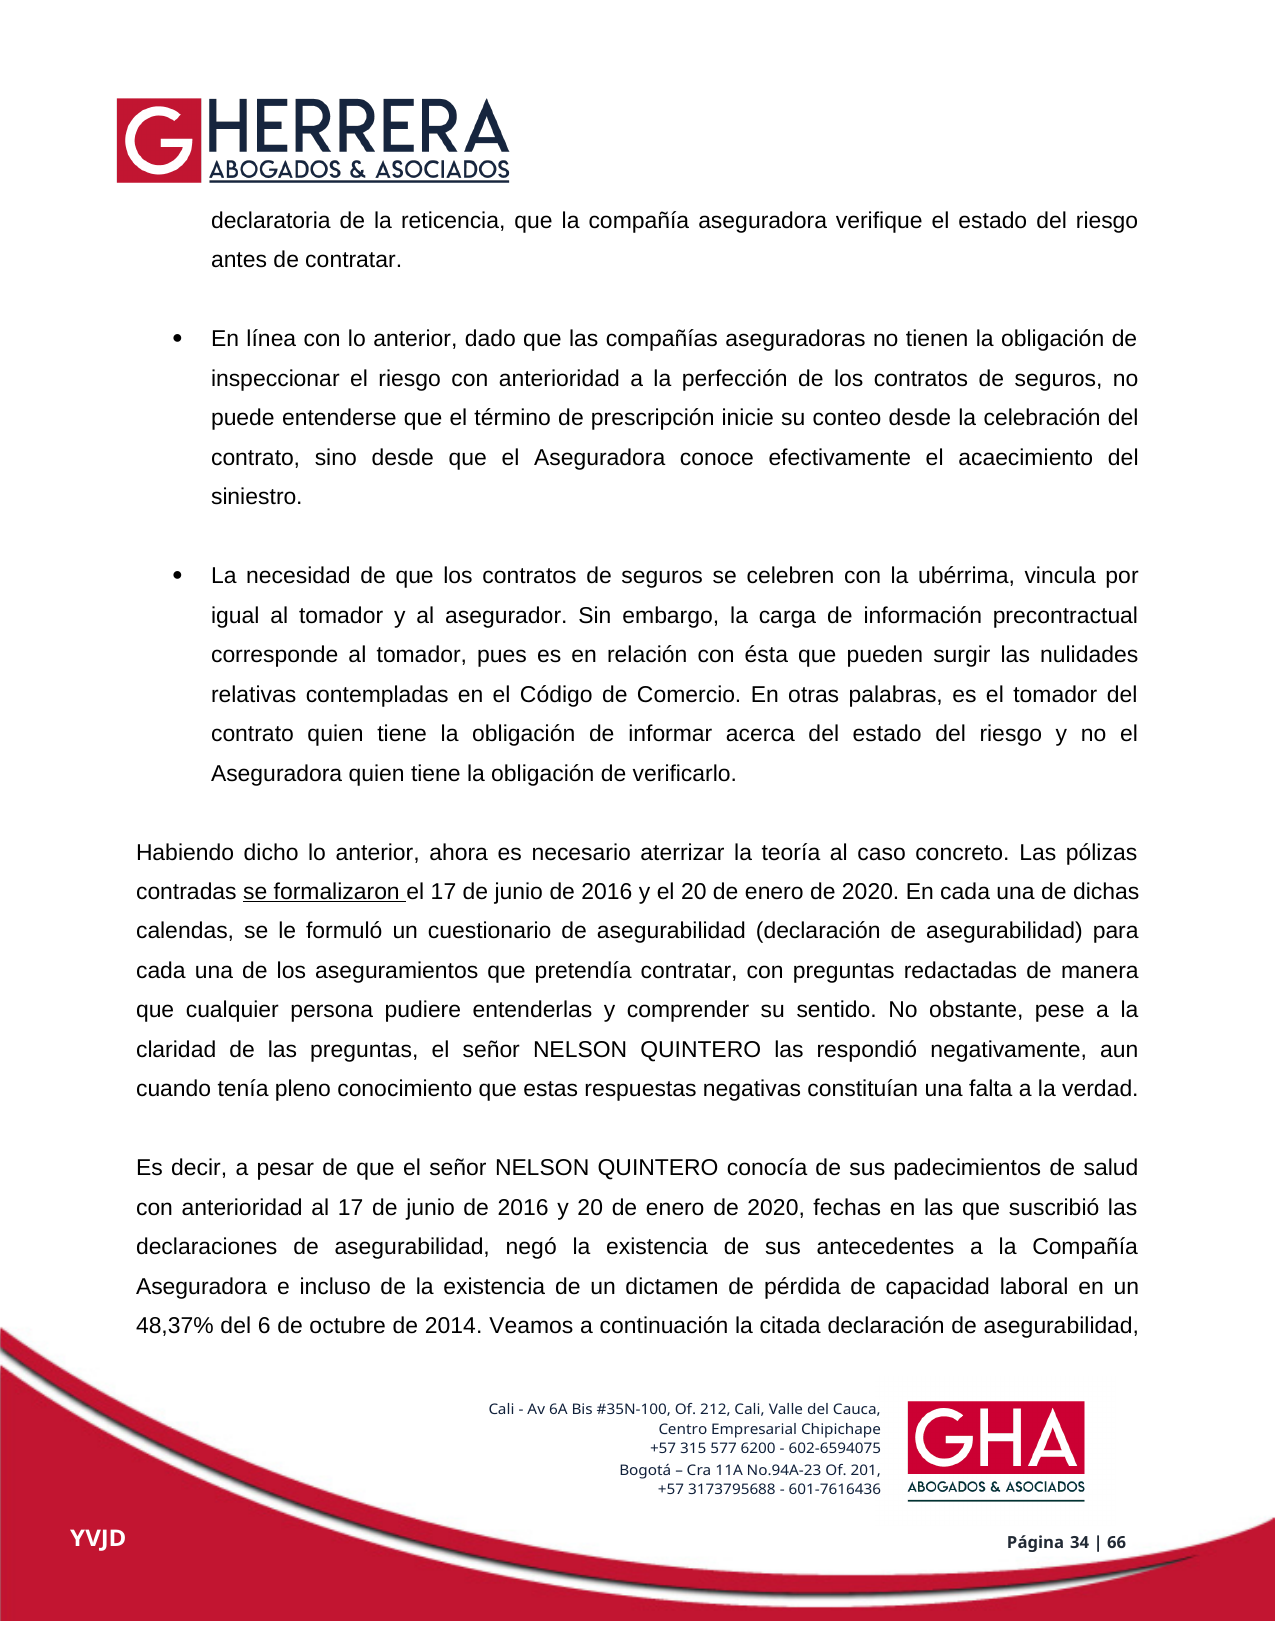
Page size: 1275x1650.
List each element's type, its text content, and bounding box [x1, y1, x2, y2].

list La necesidad de que los contratos de seguros se celebren con la ubérrima, vincula por igual al tomador y al asegurador. Sin embargo, la carga de información precontractual corresponde al tomador, pues es en relación con ésta que pueden surgir las nulidades relativas contempladas en el Código de Comercio. En otras palabras, es el tomador del contrato quien tiene la obligación de informar acerca del estado del riesgo y no el Aseguradora quien tiene la obligación de verificarlo. [173, 562, 1139, 786]
picture [0, 1314, 1275, 1621]
list En línea con lo anterior, dado que las compañías aseguradoras no tienen la obligación de inspeccionar el riesgo con anterioridad a la perfección de los contratos de seguros, no puede entenderse que el término de prescripción inicie su conteo desde la celebración del contrato, sino desde que el Aseguradora conoce efectivamente el acaecimiento del siniestro. [173, 325, 1139, 509]
text Habiendo dicho lo anterior, ahora es necesario aterrizar la teoría al caso concreto. Las pólizas contradas se formalizaron el 17 de junio de 2016 y el 20 de enero de 2020. En cada una de dichas calendas, se le formuló un cuestionario de asegurabilidad (declaración de asegurabilidad) para cada una de los aseguramientos que pretendía contratar, con preguntas redactadas de manera que cualquier persona pudiere entenderlas y comprender su sentido. No obstante, pese a la claridad de las preguntas, el señor NELSON QUINTERO las respondió negativamente, aun cuando tenía pleno conocimiento que estas respuestas negativas constituían una falta a la verdad. [136, 838, 1139, 1102]
picture [96, 75, 529, 206]
